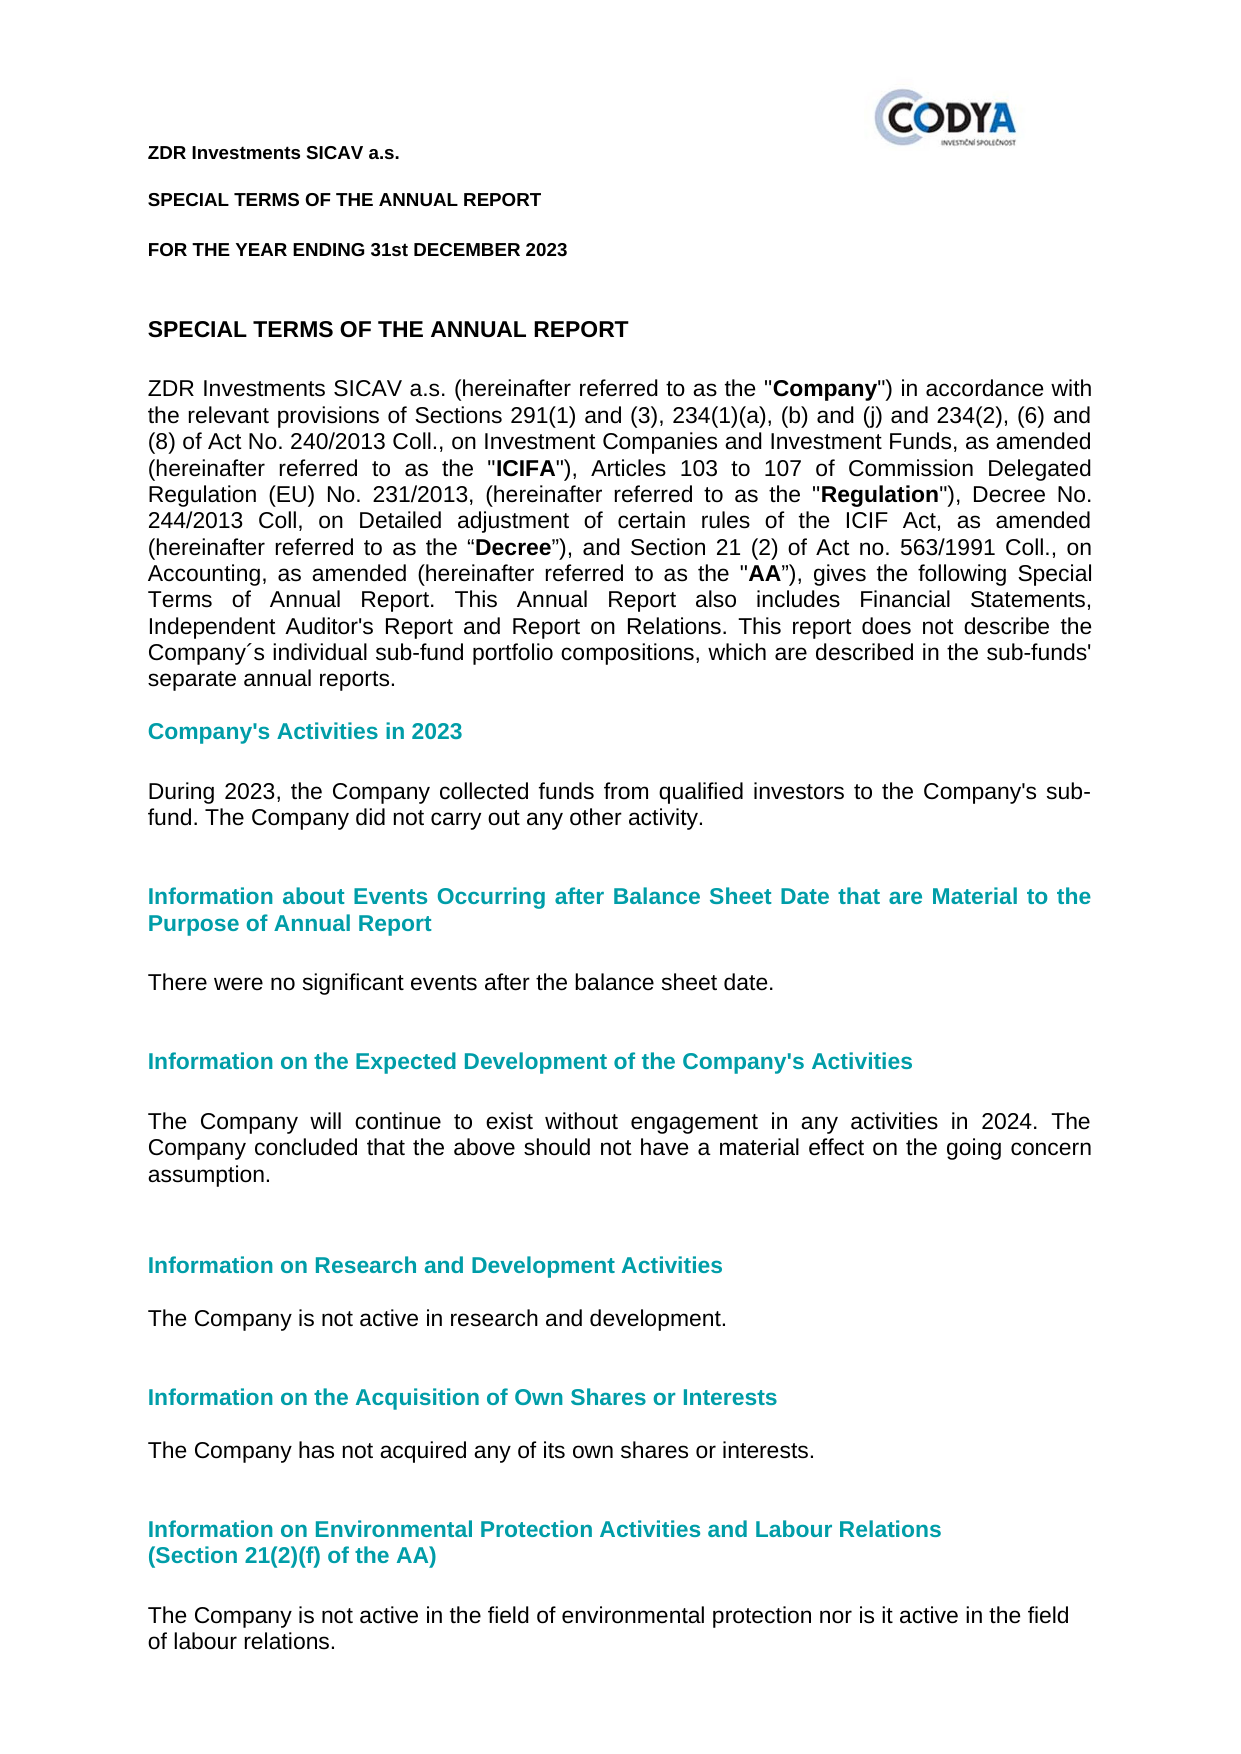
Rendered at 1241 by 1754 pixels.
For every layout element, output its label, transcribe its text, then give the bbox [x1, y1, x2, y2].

text Information on the Acquisition of Own Shares or Interests [148, 1384, 1092, 1410]
text SPECIAL TERMS OF THE ANNUAL REPORT [148, 316, 1092, 342]
text Company's Activities in 2023 [148, 718, 1092, 744]
text The Company is not active in research and development. [148, 1305, 1092, 1331]
text Information on Research and Development Activities [148, 1252, 1092, 1278]
text Information about Events Occurring after Balance Sheet Date that are Material to the Purpose of Annual Report [148, 883, 1092, 936]
text Information on the Expected Development of the Company's Activities [148, 1048, 1092, 1074]
text During 2023, the Company collected funds from qualified investors to the Company's sub-fund. The Company did not carry out any other activity. [148, 778, 1092, 830]
text The Company is not active in the field of environmental protection nor is it active in the field of labour relations. [148, 1602, 1092, 1654]
text The Company has not acquired any of its own shares or interests. [148, 1437, 1092, 1463]
text Information on Environmental Protection Activities and Labour Relations (Section 21(2)(f) of the AA) [148, 1516, 1092, 1568]
text The Company will continue to exist without engagement in any activities in 2024. The Company concluded that the above should not have a material effect on the going concern assumption. [148, 1108, 1092, 1187]
text There were no significant events after the balance sheet date. [148, 969, 1092, 996]
text ZDR Investments SICAV a.s. (hereinafter referred to as the "Company") in accordance with the relevant provisions of Sections 291(1) and (3), 234(1)(a), (b) and (j) and 234(2), (6) and (8) of Act No. 240/2013 Coll., on Investment Companies and Investment Funds, as amended (hereinafter referred to as the "ICIFA"), Articles 103 to 107 of Commission Delegated Regulation (EU) No. 231/2013, (hereinafter referred to as the "Regulation"), Decree No. 244/2013 Coll, on Detailed adjustment of certain rules of the ICIF Act, as amended (hereinafter referred to as the “Decree”), and Section 21 (2) of Act no. 563/1991 Coll., on Accounting, as amended (hereinafter referred to as the "AA”), gives the following Special Terms of Annual Report. This Annual Report also includes Financial Statements, Independent Auditor's Report and Report on Relations. This report does not describe the Company´s individual sub-fund portfolio compositions, which are described in the sub-funds' separate annual reports. [148, 375, 1092, 692]
picture [864, 0, 1241, 151]
